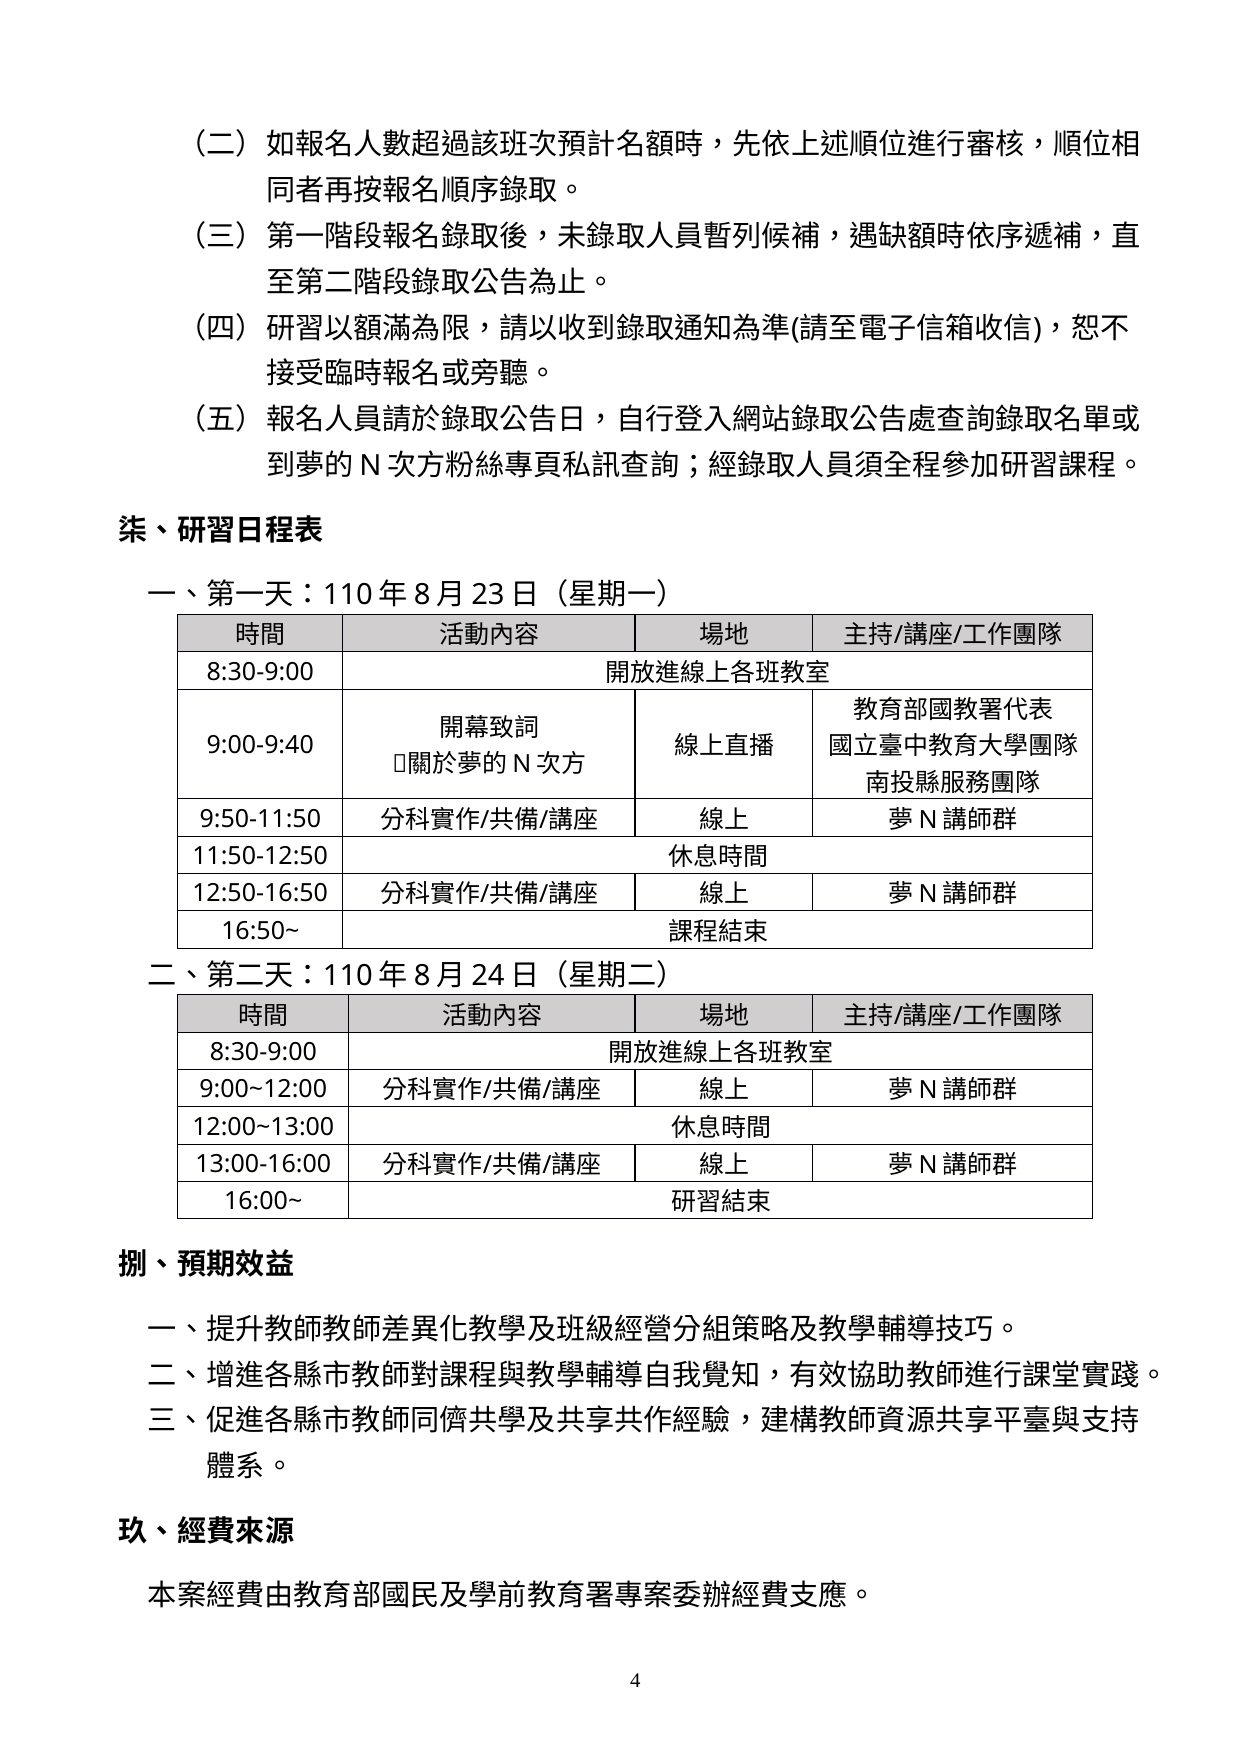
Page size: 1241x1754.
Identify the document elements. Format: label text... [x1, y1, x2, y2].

table_cell 12:00~13:00 [178, 1107, 348, 1143]
table_cell 分科實作/共備/講座 [343, 874, 634, 910]
text 二、第二天：110年8月24日（星期二） [147, 948, 1152, 994]
table_cell 教育部國教署代表 國立臺中教育大學團隊 南投縣服務團隊 [813, 690, 1092, 798]
table_cell 夢N講師群 [813, 874, 1092, 910]
list 預期效益 [118, 1238, 1152, 1284]
table_cell 課程結束 [343, 911, 1092, 947]
list 如報名人數超過該班次預計名額時，先依上述順位進行審核，順位相同者再按報名順序錄取。 [177, 118, 1152, 210]
table_cell 研習結束 [349, 1182, 1092, 1218]
text 一、提升教師教師差異化教學及班級經營分組策略及教學輔導技巧。 [148, 1302, 1152, 1348]
table_cell 線上直播 [636, 690, 812, 798]
table_cell 9:00~12:00 [178, 1070, 348, 1106]
list 研習以額滿為限，請以收到錄取通知為準(請至電子信箱收信)，恕不接受臨時報名或旁聽。 [177, 301, 1152, 393]
list 第一階段報名錄取後，未錄取人員暫列候補，遇缺額時依序遞補，直至第二階段錄取公告為止。 [177, 210, 1152, 301]
table_header 活動內容 [349, 995, 634, 1032]
table_cell 線上 [636, 874, 812, 910]
table_cell 夢N講師群 [813, 1070, 1092, 1106]
table_cell 8:30-9:00 [178, 1033, 348, 1069]
text 二、增進各縣市教師對課程與教學輔導自我覺知，有效協助教師進行課堂實踐。 [147, 1348, 1152, 1394]
table_cell 分科實作/共備/講座 [349, 1145, 634, 1181]
table_cell 9:00-9:40 [178, 690, 342, 798]
list 報名人員請於錄取公告日，自行登入網站錄取公告處查詢錄取名單或到夢的N次方粉絲專頁私訊查詢；經錄取人員須全程參加研習課程。 [177, 393, 1152, 485]
list 研習日程表 [118, 503, 1152, 549]
table_cell 16:00~ [178, 1182, 348, 1218]
table_cell 分科實作/共備/講座 [349, 1070, 634, 1106]
table_cell 開放進線上各班教室 [349, 1033, 1092, 1069]
table_cell 線上 [636, 799, 812, 836]
table_cell 線上 [636, 1070, 812, 1106]
table_header 活動內容 [343, 615, 634, 651]
table_cell 夢N講師群 [813, 1145, 1092, 1181]
table_cell 休息時間 [343, 837, 1092, 873]
table_cell 13:00-16:00 [178, 1145, 348, 1181]
table_cell 16:50~ [178, 911, 342, 947]
table_header 場地 [636, 615, 812, 651]
table_cell 休息時間 [349, 1107, 1092, 1143]
text 一、第一天：110年8月23日（星期一） [148, 568, 1152, 614]
table_cell 夢N講師群 [813, 799, 1092, 836]
table_header 時間 [178, 995, 348, 1032]
table_cell 8:30-9:00 [178, 652, 342, 688]
table_header 時間 [178, 615, 342, 651]
table_cell 開放進線上各班教室 [343, 652, 1092, 688]
table_header 主持/講座/工作團隊 [813, 615, 1092, 651]
table_cell 12:50-16:50 [178, 874, 342, 910]
text 本案經費由教育部國民及學前教育署專案委辦經費支應。 [148, 1569, 1152, 1615]
table_cell 線上 [636, 1145, 812, 1181]
text 三、促進各縣市教師同儕共學及共享共作經驗，建構教師資源共享平臺與支持體系。 [147, 1394, 1152, 1486]
table_header 主持/講座/工作團隊 [813, 995, 1092, 1032]
table_header 場地 [636, 995, 812, 1032]
list 經費來源 [118, 1504, 1152, 1550]
table_cell 9:50-11:50 [178, 799, 342, 836]
table_cell 分科實作/共備/講座 [343, 799, 634, 836]
table_cell 開幕致詞 關於夢的N次方 [343, 690, 634, 798]
table_cell 11:50-12:50 [178, 837, 342, 873]
